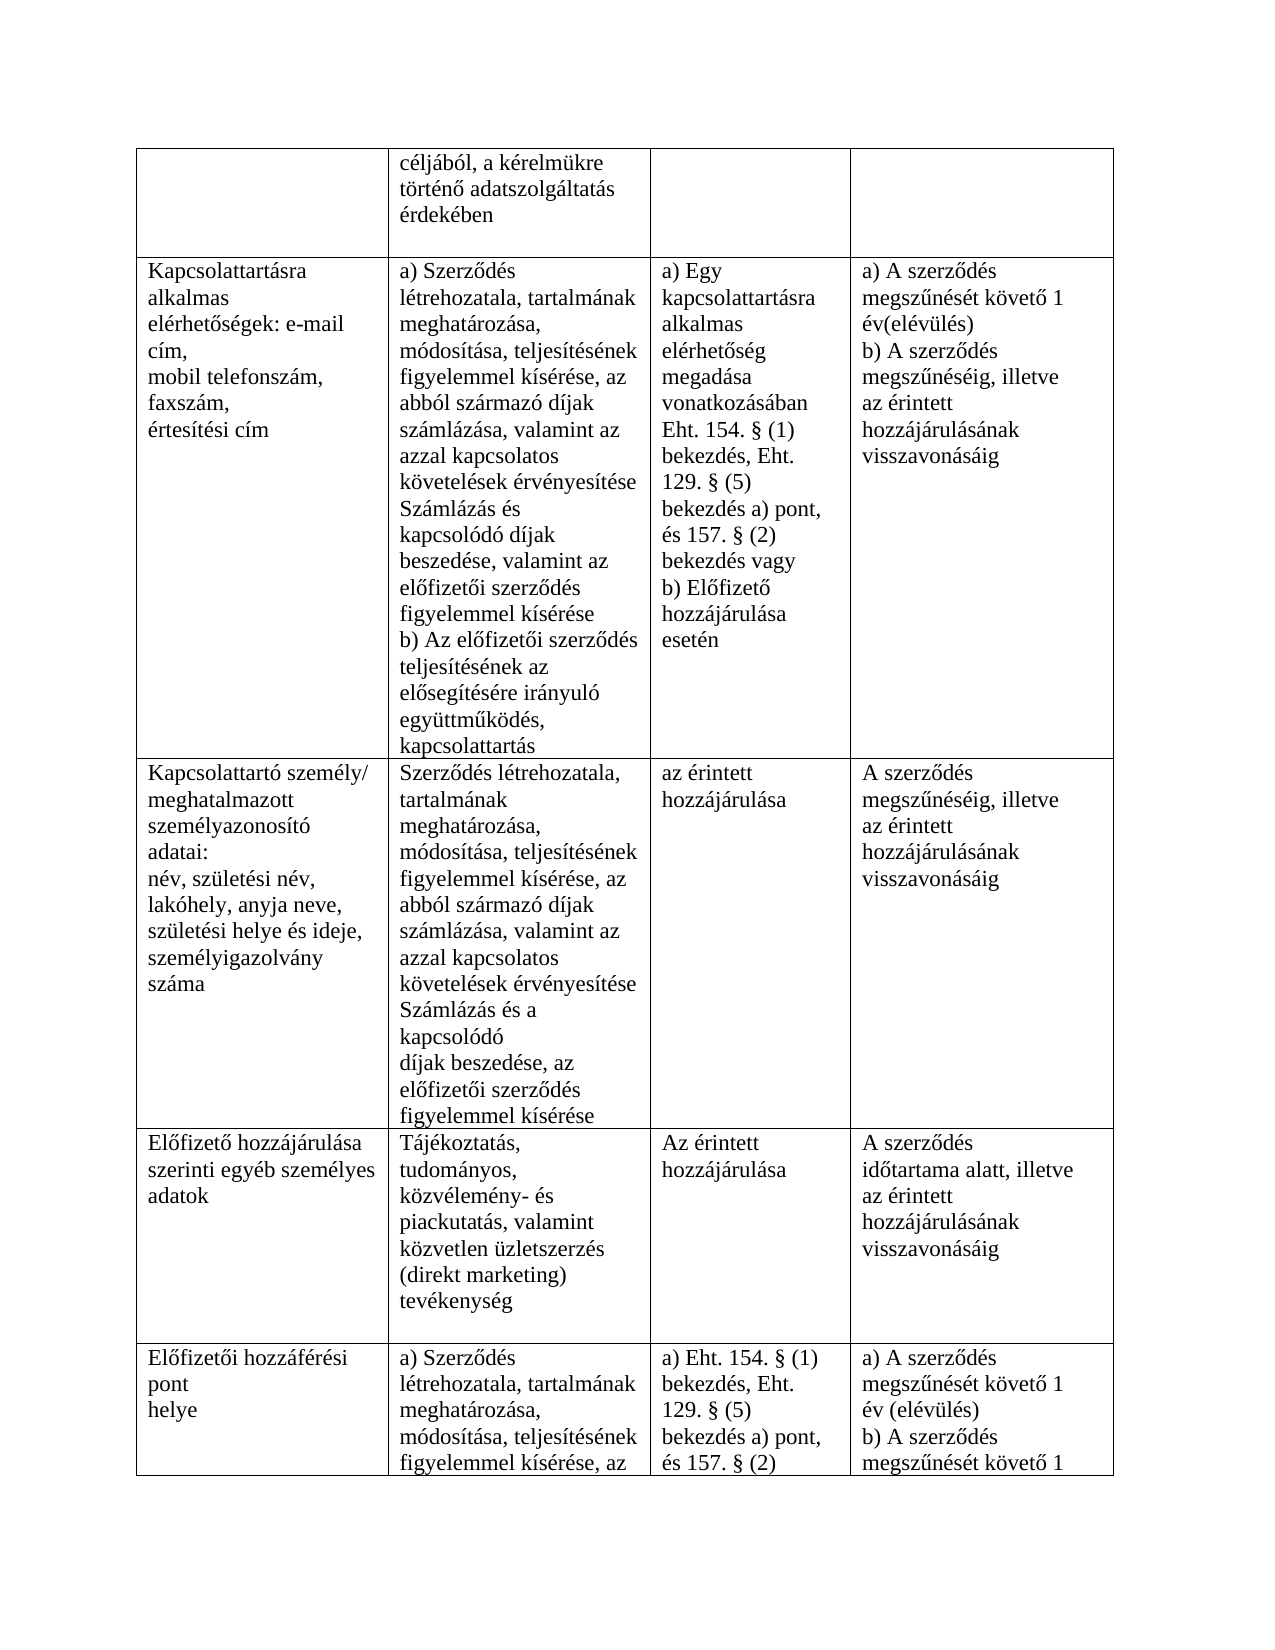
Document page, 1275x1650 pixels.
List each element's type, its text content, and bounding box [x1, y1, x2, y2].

table_cell az érintett hozzájárulása [651, 759, 850, 1128]
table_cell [651, 1344, 850, 1475]
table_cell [137, 1344, 388, 1475]
table_cell Kapcsolattartó személy/ meghatalmazott személyazonosító adatai: név, születési név, lakóhely, anyja neve, születési helye és ideje, személyigazolvány száma [137, 759, 388, 1128]
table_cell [137, 149, 388, 257]
table_cell Kapcsolattartásra alkalmas elérhetőségek: e-mail cím, mobil telefonszám, faxszám, értesítési cím [137, 258, 388, 758]
table_cell a) Egy kapcsolattartásra alkalmas elérhetőség megadása vonatkozásában Eht. 154. § (1) bekezdés, Eht. 129. § (5) bekezdés a) pont, és 157. § (2) bekezdés vagy b) Előfizető hozzájárulása esetén [651, 258, 850, 758]
table_cell A szerződés megszűnéséig, illetve az érintett hozzájárulásának visszavonásáig [851, 759, 1113, 1128]
table_cell Az érintett hozzájárulása [651, 1129, 850, 1343]
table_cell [389, 1344, 650, 1475]
table_cell A szerződés időtartama alatt, illetve az érintett hozzájárulásának visszavonásáig [851, 1129, 1113, 1343]
table_cell Tájékoztatás, tudományos, közvélemény- és piackutatás, valamint közvetlen üzletszerzés (direkt marketing) tevékenység [389, 1129, 650, 1343]
table_cell Előfizető hozzájárulása szerinti egyéb személyes adatok [137, 1129, 388, 1343]
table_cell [851, 149, 1113, 257]
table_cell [851, 1344, 1113, 1475]
table_cell a) A szerződés megszűnését követő 1 év(elévülés) b) A szerződés megszűnéséig, illetve az érintett hozzájárulásának visszavonásáig [851, 258, 1113, 758]
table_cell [389, 149, 650, 257]
table_cell a) Szerződés létrehozatala, tartalmának meghatározása, módosítása, teljesítésének figyelemmel kísérése, az abból származó díjak számlázása, valamint az azzal kapcsolatos követelések érvényesítése Számlázás és kapcsolódó díjak beszedése, valamint az előfizetői szerződés figyelemmel kísérése b) Az előfizetői szerződés teljesítésének az elősegítésére irányuló együttműködés, kapcsolattartás [389, 258, 650, 758]
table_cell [651, 149, 850, 257]
table_cell Szerződés létrehozatala, tartalmának meghatározása, módosítása, teljesítésének figyelemmel kísérése, az abból származó díjak számlázása, valamint az azzal kapcsolatos követelések érvényesítése Számlázás és a kapcsolódó díjak beszedése, az előfizetői szerződés figyelemmel kísérése [389, 759, 650, 1128]
